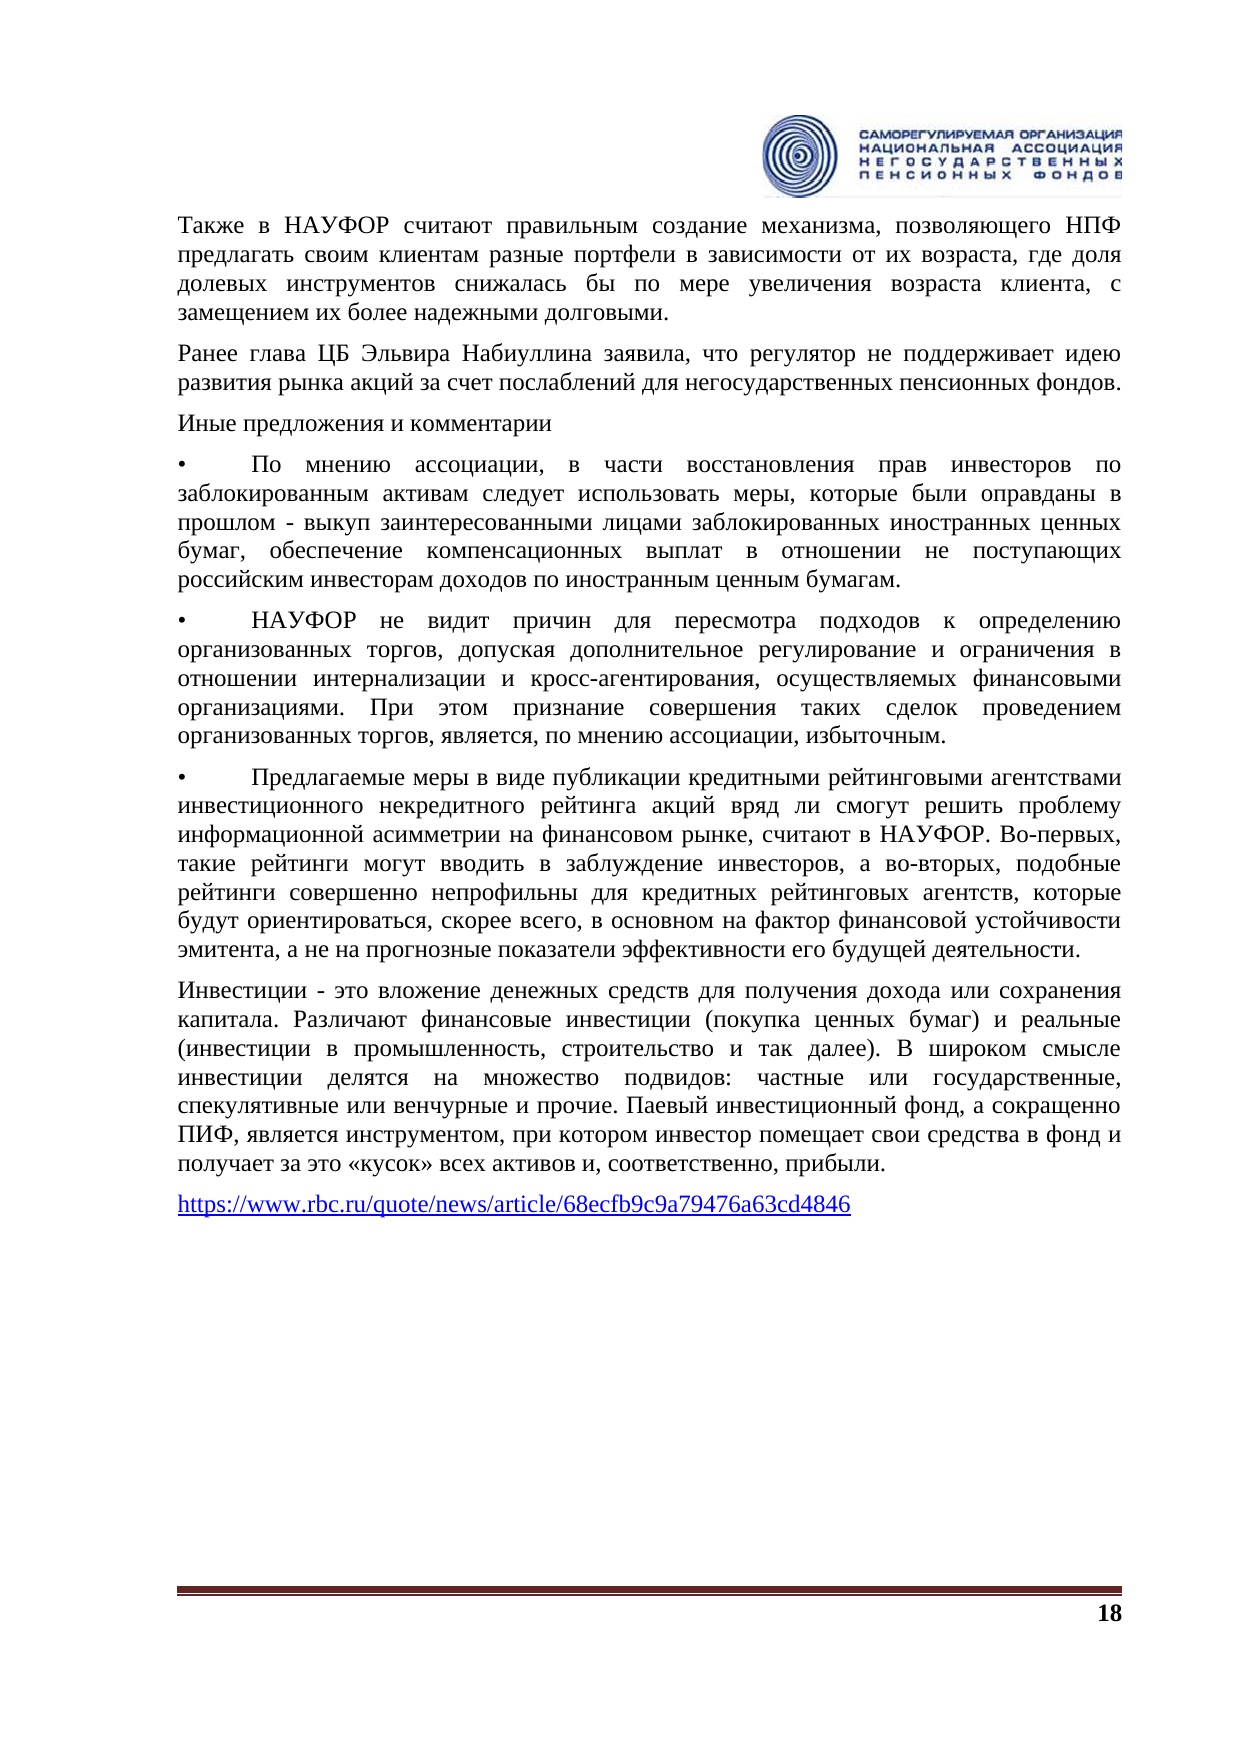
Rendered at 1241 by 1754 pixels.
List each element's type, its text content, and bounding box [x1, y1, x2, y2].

text • НАУФОР не видит причин для пересмотра подходов к определению организованных торгов, допуская дополнительное регулирование и ограничения в отношении интернализации и кросс-агентирования, осуществляемых финансовыми организациями. При этом признание совершения таких сделок проведением организованных торгов, является, по мнению ассоциации, избыточным. [177, 605, 1122, 749]
text Также в НАУФОР считают правильным создание механизма, позволяющего НПФ предлагать своим клиентам разные портфели в зависимости от их возраста, где доля долевых инструментов снижалась бы по мере увеличения возраста клиента, с замещением их более надежными долговыми. [177, 210, 1122, 325]
text Ранее глава ЦБ Эльвира Набиуллина заявила, что регулятор не поддерживает идею развития рынка акций за счет послаблений для негосударственных пенсионных фондов. [177, 338, 1122, 395]
text Инвестиции - это вложение денежных средств для получения дохода или сохранения капитала. Различают финансовые инвестиции (покупка ценных бумаг) и реальные (инвестиции в промышленность, строительство и так далее). В широком смысле инвестиции делятся на множество подвидов: частные или государственные, спекулятивные или венчурные и прочие. Паевый инвестиционный фонд, а сокращенно ПИФ, является инструментом, при котором инвестор помещает свои средства в фонд и получает за это «кусок» всех активов и, соответственно, прибыли. [177, 975, 1122, 1177]
picture [762, 115, 1123, 198]
text • Предлагаемые меры в виде публикации кредитными рейтинговыми агентствами инвестиционного некредитного рейтинга акций вряд ли смогут решить проблему информационной асимметрии на финансовом рынке, считают в НАУФОР. Во-первых, такие рейтинги могут вводить в заблуждение инвесторов, а во-вторых, подобные рейтинги совершенно непрофильны для кредитных рейтинговых агентств, которые будут ориентироваться, скорее всего, в основном на фактор финансовой устойчивости эмитента, а не на прогнозные показатели эффективности его будущей деятельности. [177, 762, 1122, 963]
text • По мнению ассоциации, в части восстановления прав инвесторов по заблокированным активам следует использовать меры, которые были оправданы в прошлом - выкуп заинтересованными лицами заблокированных иностранных ценных бумаг, обеспечение компенсационных выплат в отношении не поступающих российским инвесторам доходов по иностранным ценным бумагам. [177, 449, 1122, 593]
text Иные предложения и комментарии [177, 408, 1122, 437]
text https://www.rbc.ru/quote/news/article/68ecfb9c9a79476a63cd4846 [177, 1189, 1122, 1218]
